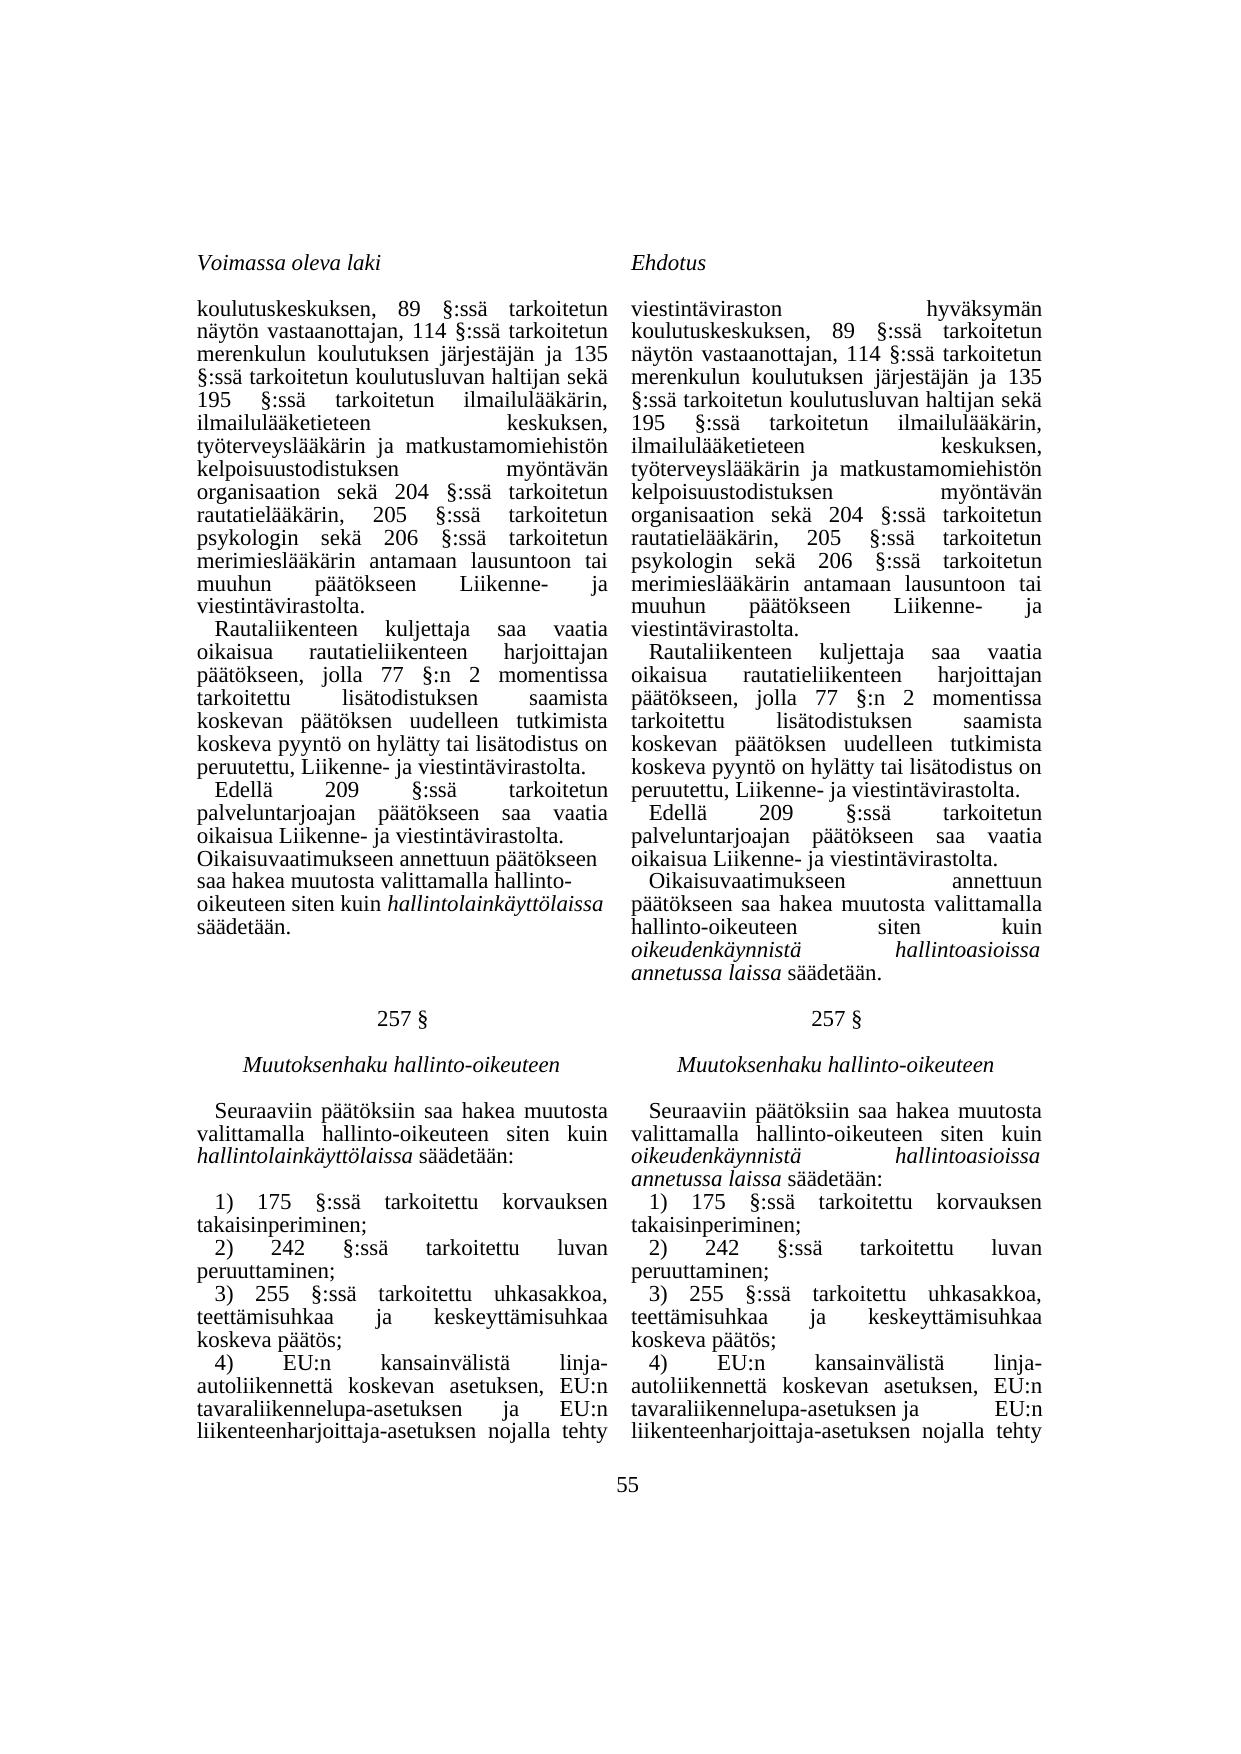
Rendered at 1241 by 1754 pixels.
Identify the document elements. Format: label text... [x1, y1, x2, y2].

table_header Voimassa oleva laki [185, 252, 619, 298]
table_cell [620, 298, 1054, 1008]
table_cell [620, 1008, 1054, 1443]
table_header Ehdotus [620, 252, 1054, 298]
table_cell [185, 1008, 619, 1443]
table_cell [185, 298, 619, 1008]
